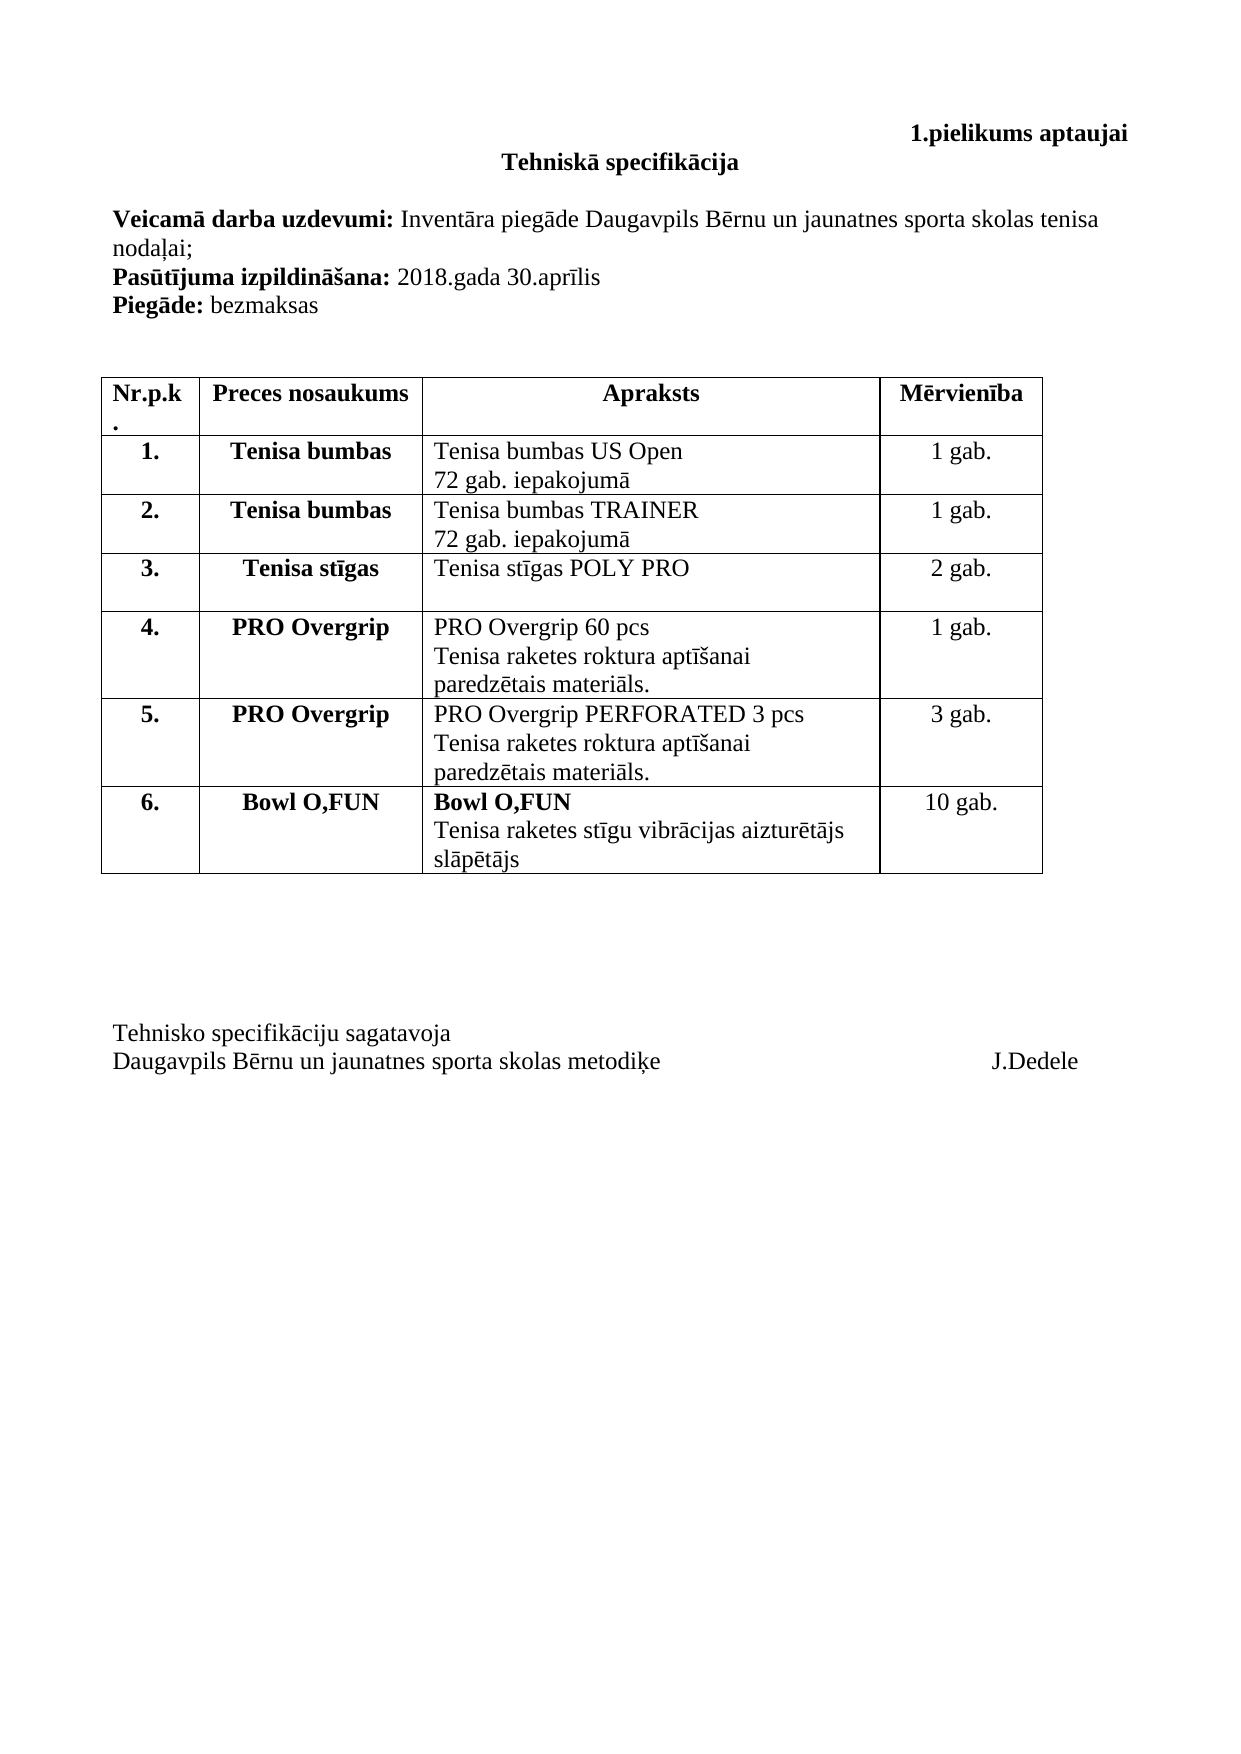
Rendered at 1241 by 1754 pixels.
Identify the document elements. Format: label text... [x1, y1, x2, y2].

table_cell PRO Overgrip [200, 699, 422, 786]
table_cell 2. [102, 495, 199, 552]
table_cell 5. [102, 699, 199, 786]
table_header Nr.p.k. [102, 378, 199, 435]
table_cell 1 gab. [881, 495, 1042, 552]
table_cell Tenisa bumbas TRAINER 72 gab. iepakojumā [423, 495, 879, 552]
table_cell 10 gab. [881, 787, 1042, 873]
list 1.pielikums aptaujai [187, 118, 1128, 147]
text Veicamā darba uzdevumi: Inventāra piegāde Daugavpils Bērnu un jaunatnes sporta skolas tenisa nodaļai; [112, 204, 1128, 262]
table_header Mērvienība [881, 378, 1042, 435]
table_cell 1 gab. [881, 612, 1042, 698]
table_cell PRO Overgrip 60 pcs Tenisa raketes roktura aptīšanai paredzētais materiāls. [423, 612, 879, 698]
table_cell 6. [102, 787, 199, 873]
table_cell PRO Overgrip [200, 612, 422, 698]
table_header Preces nosaukums [200, 378, 422, 435]
text Daugavpils Bērnu un jaunatnes sporta skolas metodiķe J.Dedele [112, 1046, 1128, 1075]
table_cell Tenisa stīgas POLY PRO [423, 554, 879, 611]
table_cell Tenisa bumbas [200, 495, 422, 552]
text Pasūtījuma izpildināšana: 2018.gada 30.aprīlis [112, 262, 1128, 291]
table_header Apraksts [423, 378, 879, 435]
table_cell Tenisa bumbas US Open 72 gab. iepakojumā [423, 436, 879, 494]
table_cell 1 gab. [881, 436, 1042, 494]
table_cell Bowl O,FUN [200, 787, 422, 873]
table_cell Tenisa bumbas [200, 436, 422, 494]
table_cell Bowl O,FUN Tenisa raketes stīgu vibrācijas aizturētājs slāpētājs [423, 787, 879, 873]
text Tehniskā specifikācija [112, 147, 1128, 176]
table_cell 3 gab. [881, 699, 1042, 786]
table_cell 3. [102, 554, 199, 611]
table_cell Tenisa stīgas [200, 554, 422, 611]
table_cell 2 gab. [881, 554, 1042, 611]
table_cell 4. [102, 612, 199, 698]
text Piegāde: bezmaksas [112, 291, 1128, 319]
table_cell 1. [102, 436, 199, 494]
table_cell PRO Overgrip PERFORATED 3 pcs Tenisa raketes roktura aptīšanai paredzētais materiāls. [423, 699, 879, 786]
text Tehnisko specifikāciju sagatavoja [112, 1018, 1128, 1046]
